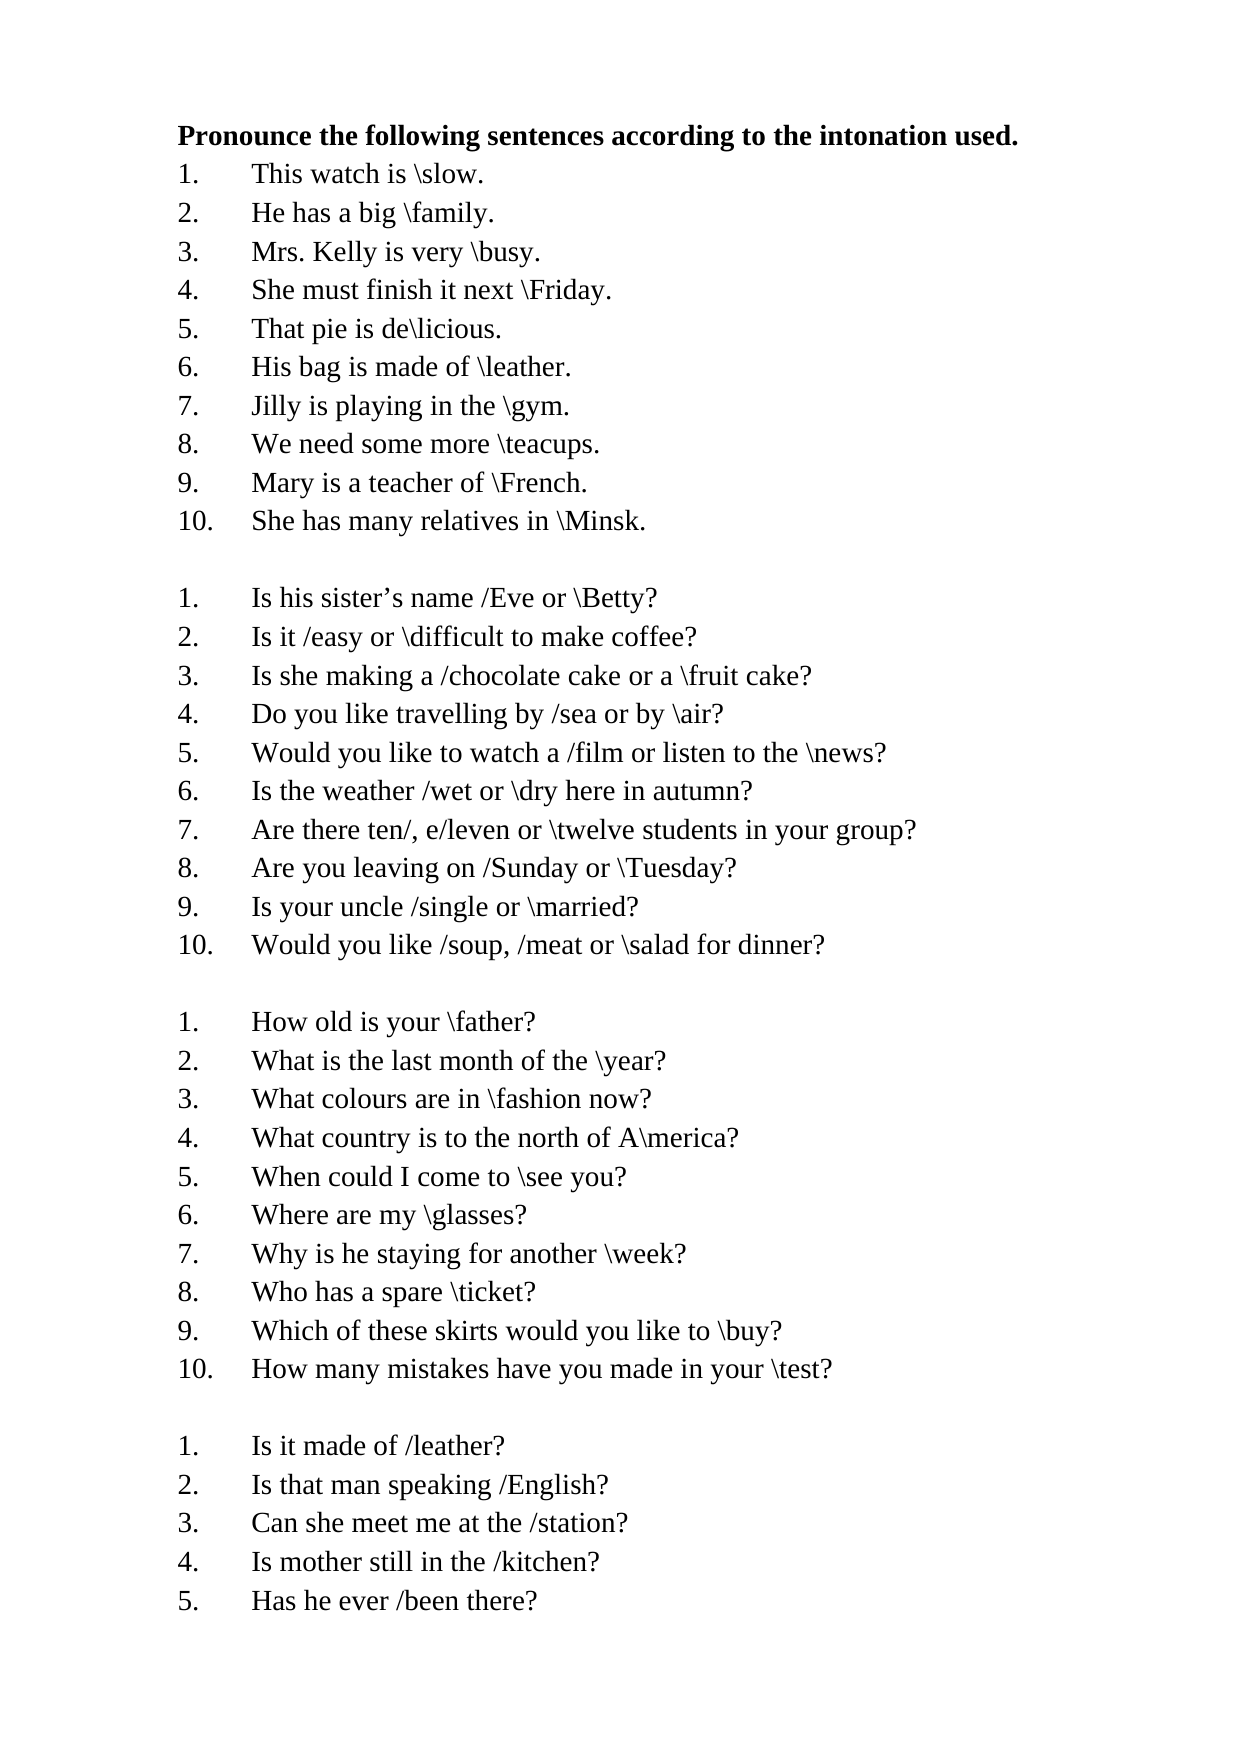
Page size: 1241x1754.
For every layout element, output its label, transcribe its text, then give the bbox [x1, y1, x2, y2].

list Are there ten/, e/leven or \twelve students in your group? [177, 812, 1152, 845]
list Is it /easy or \difficult to make coffee? [177, 619, 1152, 653]
list That pie is de\licious. [177, 311, 1152, 344]
list Which of these skirts would you like to \buy? [177, 1313, 1152, 1346]
list Do you like travelling by /sea or by \air? [177, 696, 1152, 730]
list She has many relatives in \Minsk. [177, 503, 1152, 537]
list Are you leaving on /Sunday or \Tuesday? [177, 850, 1152, 884]
list What colours are in \fashion now? [177, 1082, 1152, 1115]
list He has a big \family. [177, 195, 1152, 229]
list Mrs. Kelly is very \busy. [177, 234, 1152, 267]
list Where are my \glasses? [177, 1197, 1152, 1231]
list Who has a spare \ticket? [177, 1274, 1152, 1308]
list This watch is \slow. [177, 157, 1152, 190]
list Is it made of /leather? [177, 1428, 1152, 1462]
list Jilly is playing in the \gym. [177, 388, 1152, 421]
text Pronounce the following sentences according to the intonation used. [177, 118, 1152, 152]
list Is the weather /wet or \dry here in autumn? [177, 773, 1152, 807]
list His bag is made of \leather. [177, 349, 1152, 383]
list We need some more \teacups. [177, 426, 1152, 460]
list Is your uncle /single or \married? [177, 889, 1152, 922]
list When could I come to \see you? [177, 1159, 1152, 1192]
list Can she meet me at the /station? [177, 1506, 1152, 1539]
list Would you like /soup, /meat or \salad for dinner? [177, 927, 1152, 961]
list Is she making a /chocolate cake or a \fruit cake? [177, 658, 1152, 691]
list Is mother still in the /kitchen? [177, 1544, 1152, 1578]
list Is his sister’s name /Eve or \Betty? [177, 581, 1152, 614]
list Is that man speaking /English? [177, 1467, 1152, 1501]
list What is the last month of the \year? [177, 1043, 1152, 1077]
list What country is to the north of A\merica? [177, 1120, 1152, 1154]
list Has he ever /been there? [177, 1583, 1152, 1616]
list She must finish it next \Friday. [177, 272, 1152, 306]
list How old is your \father? [177, 1004, 1152, 1038]
list Why is he staying for another \week? [177, 1236, 1152, 1269]
list Mary is a teacher of \French. [177, 465, 1152, 498]
list Would you like to watch a /film or listen to the \news? [177, 735, 1152, 768]
list How many mistakes have you made in your \test? [177, 1351, 1152, 1385]
